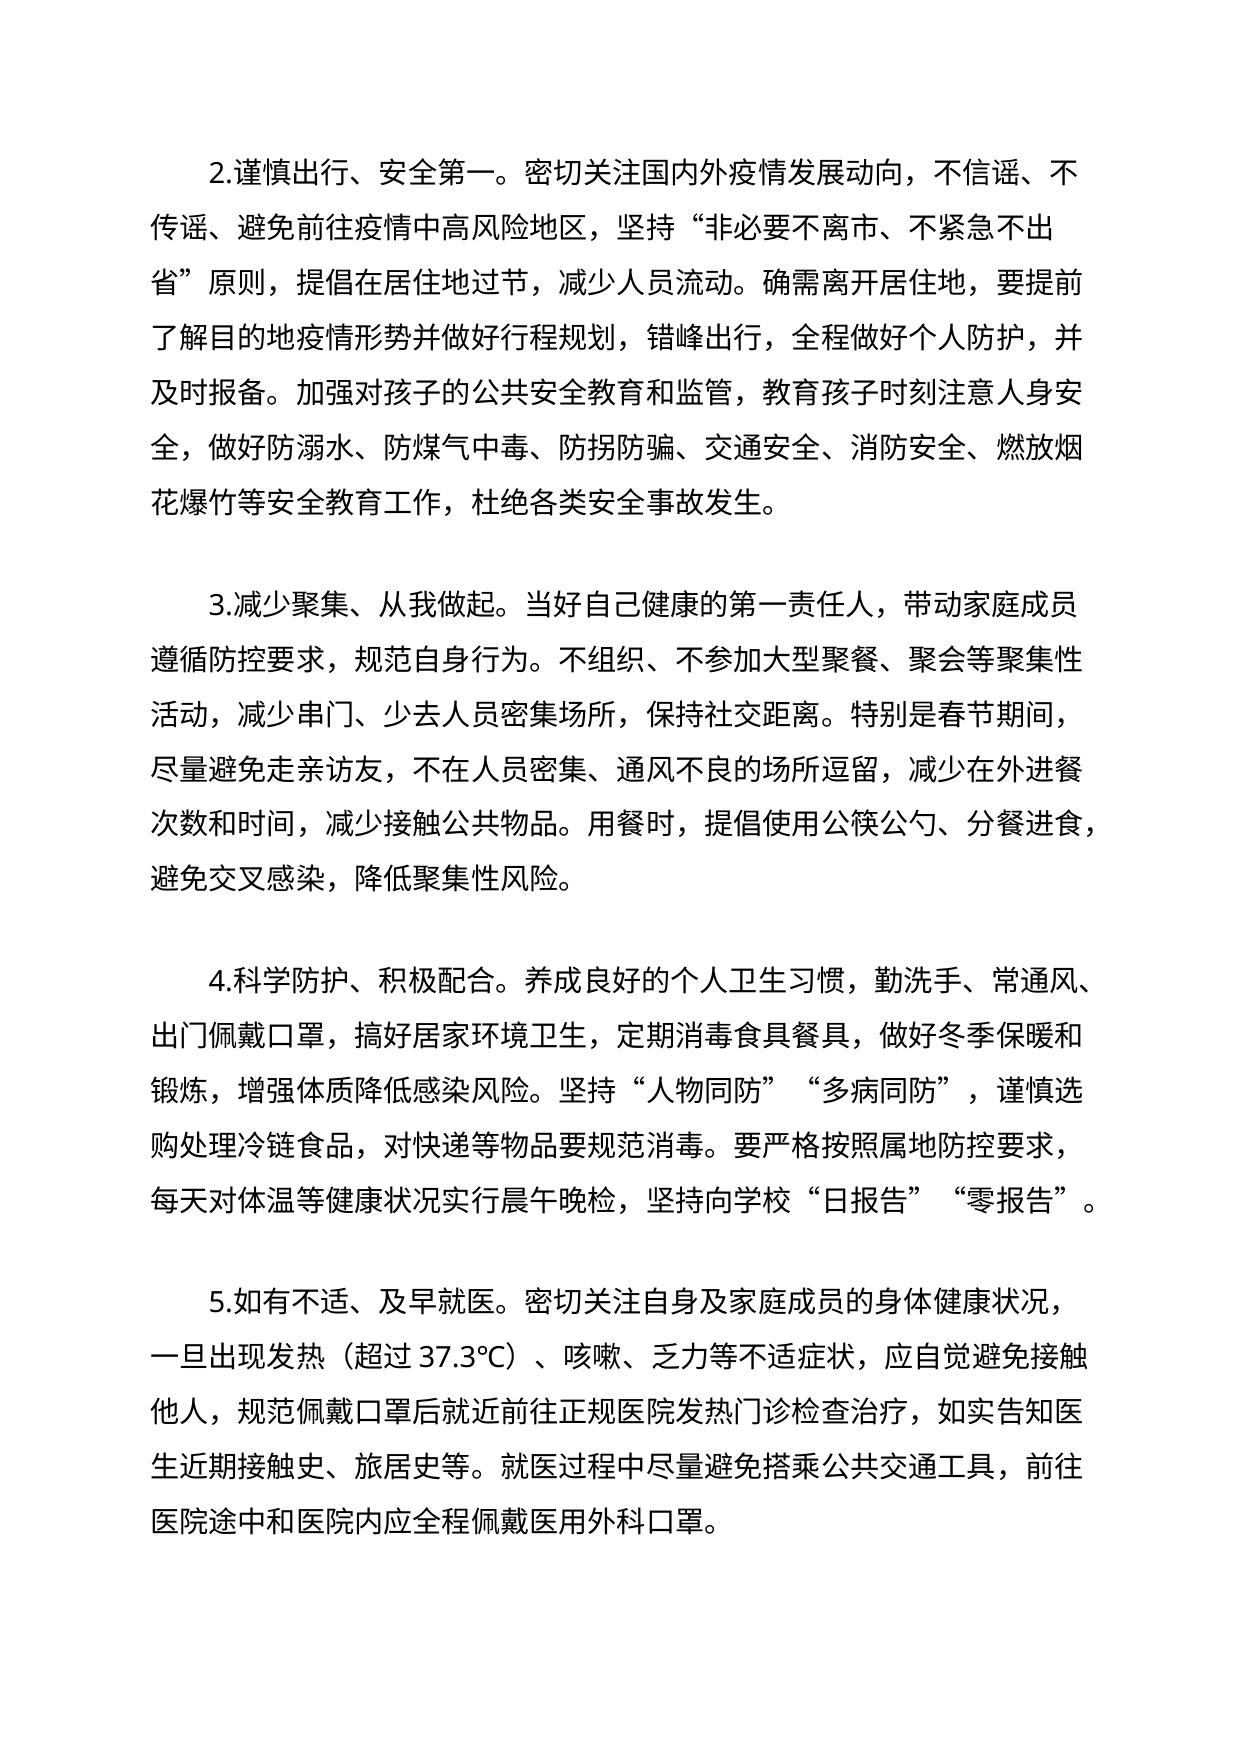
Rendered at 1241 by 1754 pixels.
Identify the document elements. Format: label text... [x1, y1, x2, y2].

text 2.谨慎出行、安全第一。密切关注国内外疫情发展动向，不信谣、不传谣、避免前往疫情中高风险地区，坚持“非必要不离市、不紧急不出省”原则，提倡在居住地过节，减少人员流动。确需离开居住地，要提前了解目的地疫情形势并做好行程规划，错峰出行，全程做好个人防护，并及时报备。加强对孩子的公共安全教育和监管，教育孩子时刻注意人身安全，做好防溺水、防煤气中毒、防拐防骗、交通安全、消防安全、燃放烟花爆竹等安全教育工作，杜绝各类安全事故发生。 [150, 150, 1090, 522]
text 5.如有不适、及早就医。密切关注自身及家庭成员的身体健康状况，一旦出现发热（超过37.3℃）、咳嗽、乏力等不适症状，应自觉避免接触他人，规范佩戴口罩后就近前往正规医院发热门诊检查治疗，如实告知医生近期接触史、旅居史等。就医过程中尽量避免搭乘公共交通工具，前往医院途中和医院内应全程佩戴医用外科口罩。 [150, 1279, 1090, 1541]
text 3.减少聚集、从我做起。当好自己健康的第一责任人，带动家庭成员遵循防控要求，规范自身行为。不组织、不参加大型聚餐、聚会等聚集性活动，减少串门、少去人员密集场所，保持社交距离。特别是春节期间，尽量避免走亲访友，不在人员密集、通风不良的场所逗留，减少在外进餐次数和时间，减少接触公共物品。用餐时，提倡使用公筷公勺、分餐进食，避免交叉感染，降低聚集性风险。 [150, 581, 1090, 898]
text 4.科学防护、积极配合。养成良好的个人卫生习惯，勤洗手、常通风、出门佩戴口罩，搞好居家环境卫生，定期消毒食具餐具，做好冬季保暖和锻炼，增强体质降低感染风险。坚持“人物同防”“多病同防”，谨慎选购处理冷链食品，对快递等物品要规范消毒。要严格按照属地防控要求，每天对体温等健康状况实行晨午晚检，坚持向学校“日报告”“零报告”。 [150, 958, 1090, 1219]
